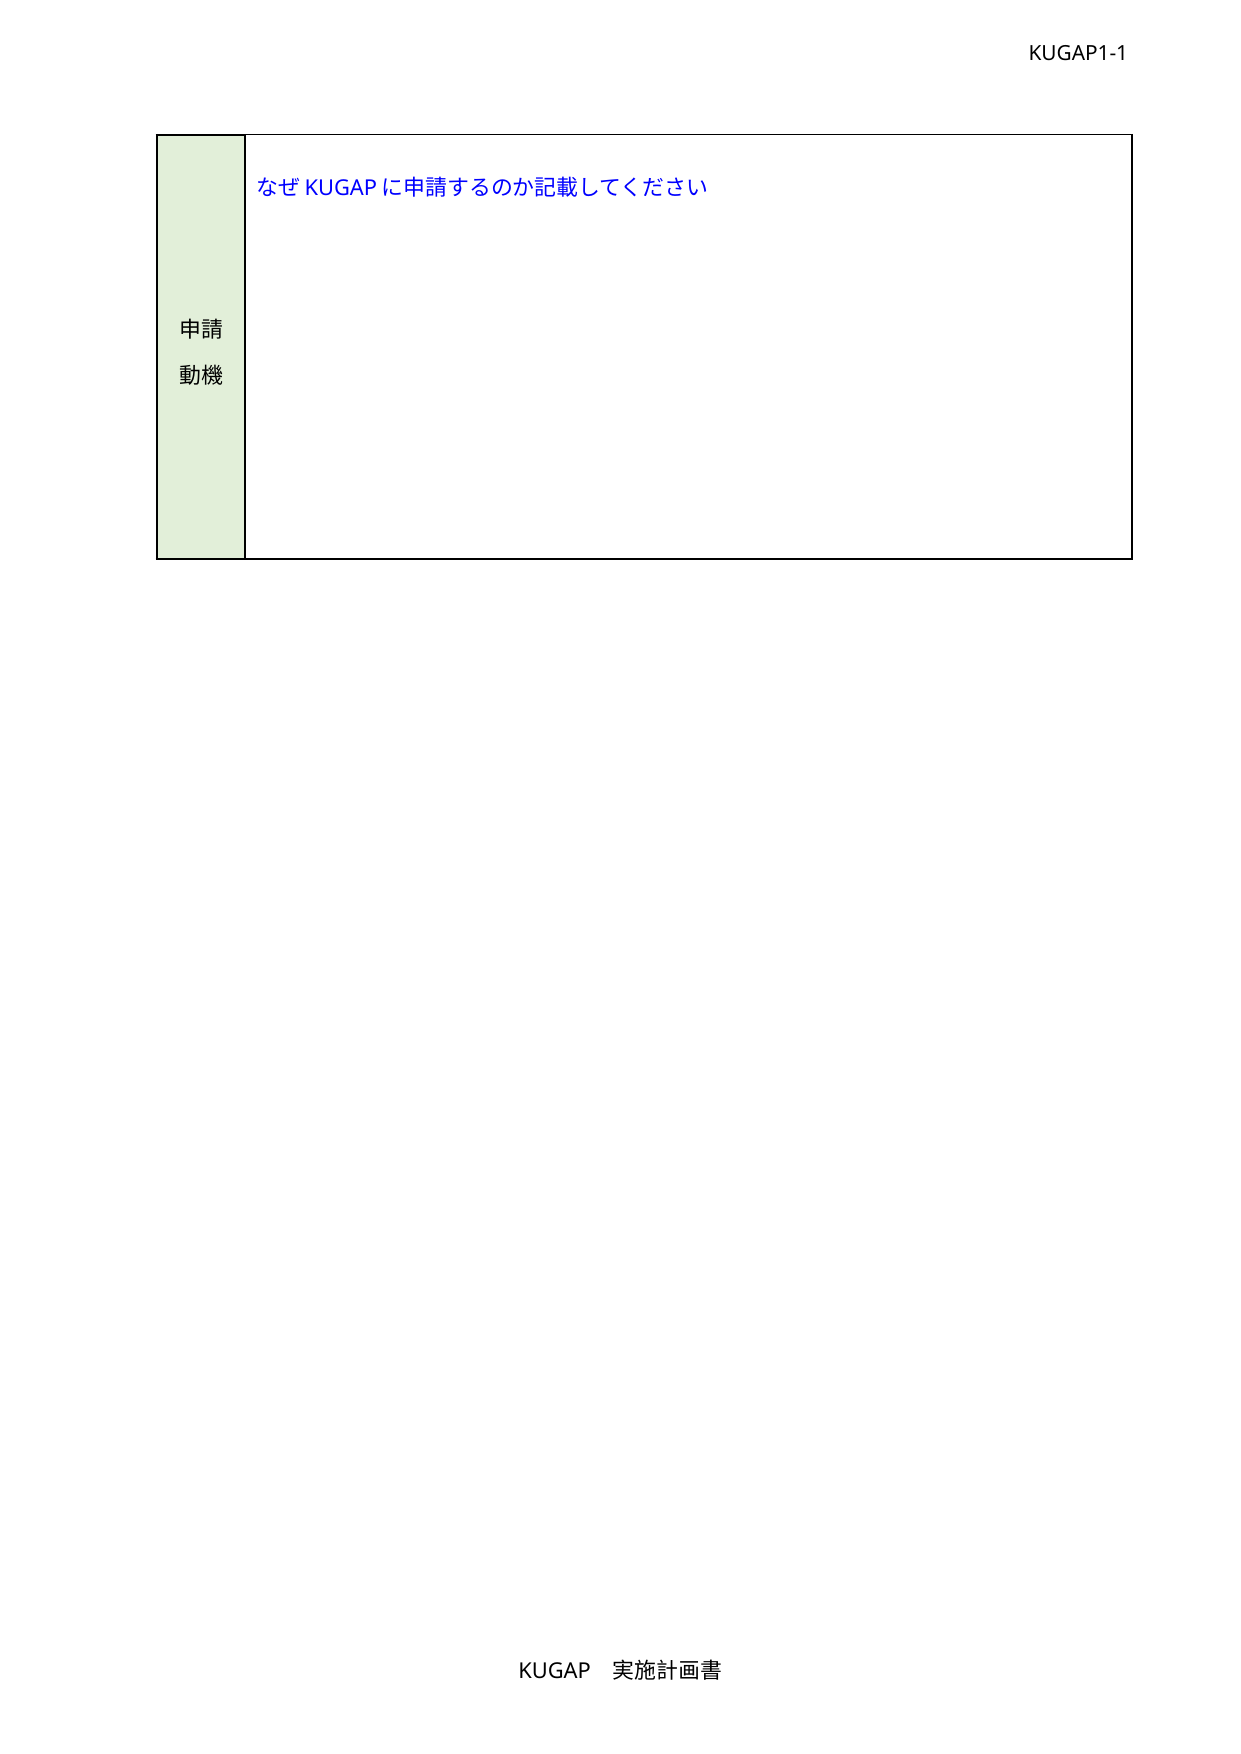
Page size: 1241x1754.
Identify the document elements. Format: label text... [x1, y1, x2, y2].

table_header なぜKUGAPに申請するのか記載してください [246, 135, 1131, 558]
table_header 申請 動機 [158, 136, 244, 558]
